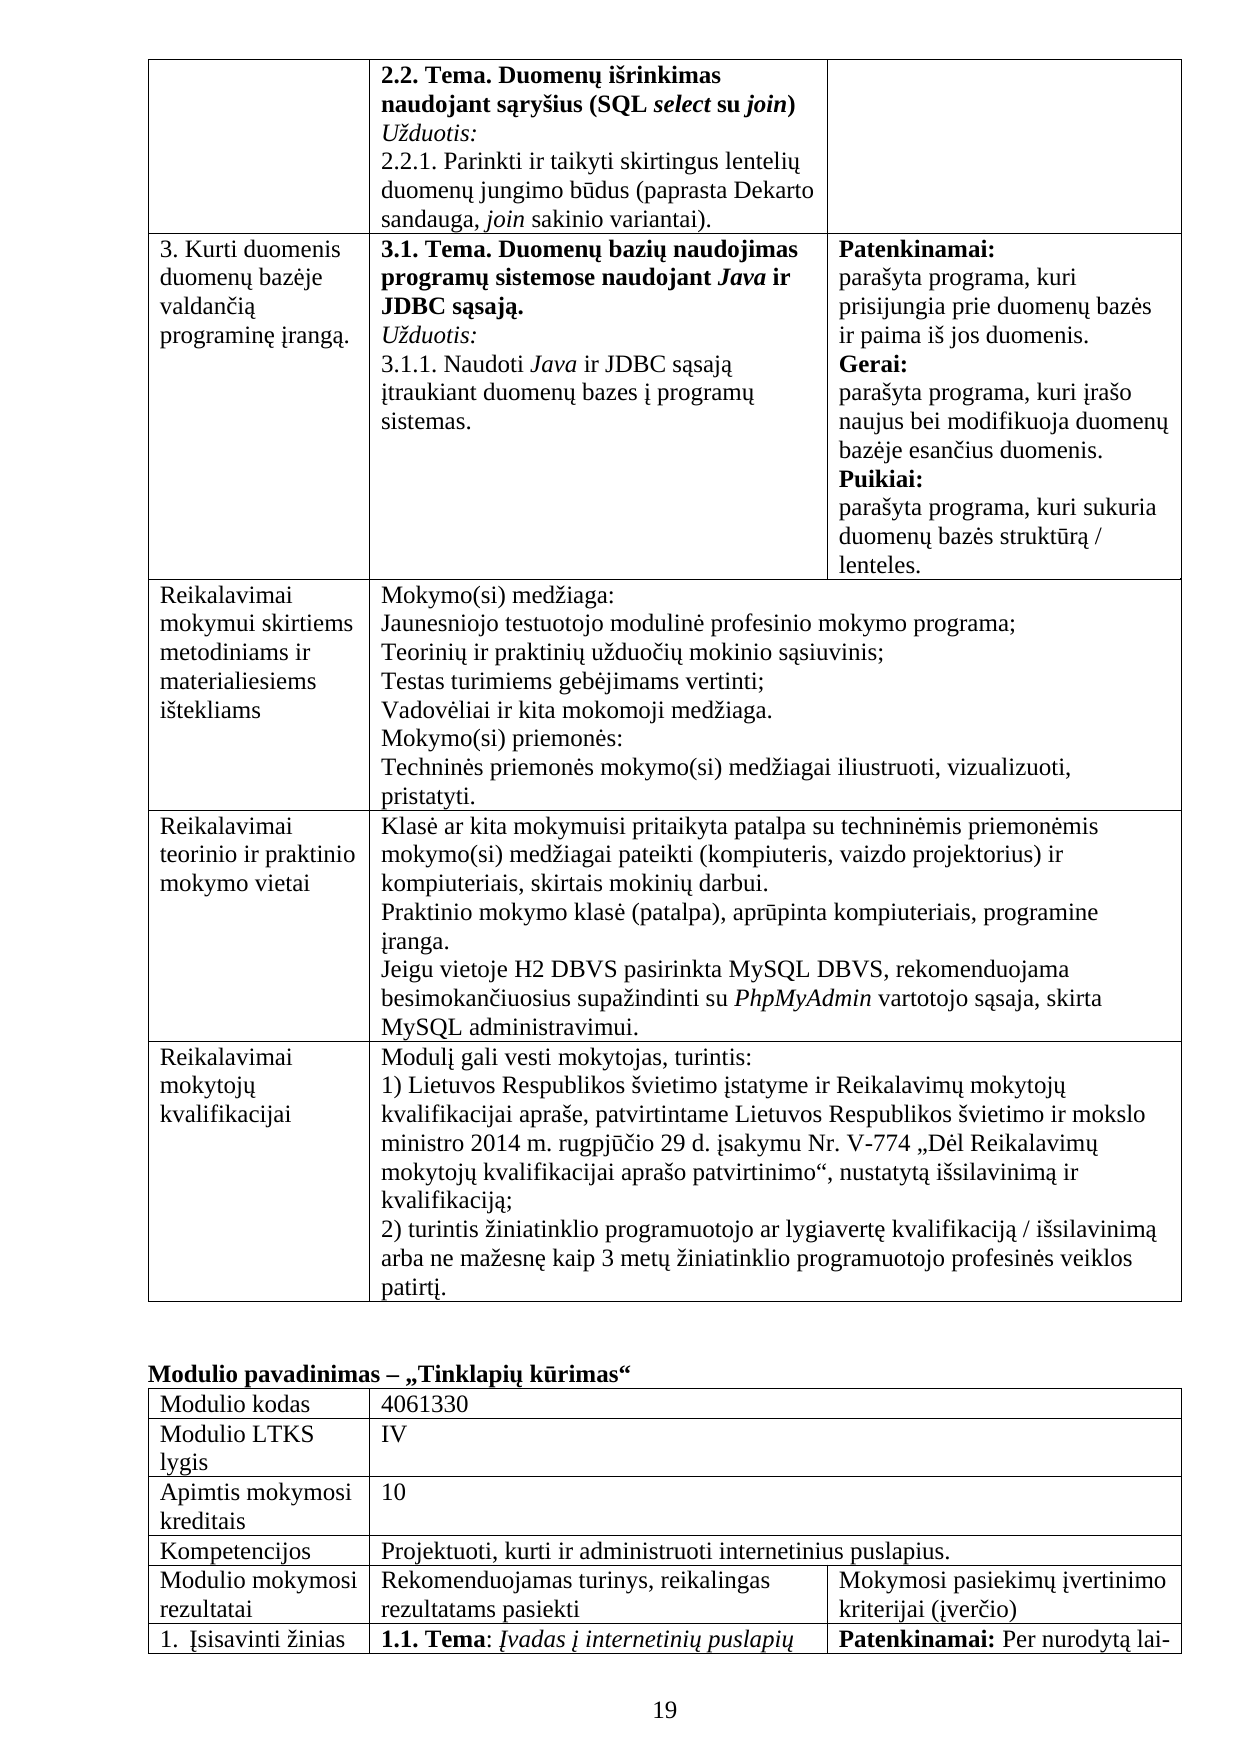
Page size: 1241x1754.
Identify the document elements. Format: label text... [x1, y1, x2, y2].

table_cell Modulį gali vesti mokytojas, turintis: 1) Lietuvos Respublikos švietimo įstatyme ir Reikalavimų mokytojų kvalifikacijai apraše, patvirtintame Lietuvos Respublikos švietimo ir mokslo ministro 2014 m. rugpjūčio 29 d. įsakymu Nr. V-774 „Dėl Reikalavimų mokytojų kvalifikacijai aprašo patvirtinimo“, nustatytą išsilavinimą ir kvalifikaciją; 2) turintis žiniatinklio programuotojo ar lygiavertę kvalifikaciją / išsilavinimą arba ne mažesnę kaip 3 metų žiniatinklio programuotojo profesinės veiklos patirtį. [370, 1042, 1181, 1301]
table_cell 10 [370, 1477, 1181, 1535]
table_cell Reikalavimai mokymui skirtiems metodiniams ir materialiesiems ištekliams [149, 580, 369, 810]
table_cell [149, 1624, 369, 1653]
text Modulio pavadinimas – „Tinklapių kūrimas“ [148, 1359, 1181, 1388]
table_cell Modulio LTKS lygis [149, 1419, 369, 1476]
table_cell Reikalavimai teorinio ir praktinio mokymo vietai [149, 811, 369, 1041]
table_cell Kompetencijos [149, 1536, 369, 1564]
table_cell Patenkinamai: parašyta programa, kuri prisijungia prie duomenų bazės ir paima iš jos duomenis. Gerai: parašyta programa, kuri įrašo naujus bei modifikuoja duomenų bazėje esančius duomenis. Puikiai: parašyta programa, kuri sukuria duomenų bazės struktūrą / lenteles. [828, 234, 1181, 579]
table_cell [370, 1624, 827, 1653]
table_cell Mokymo(si) medžiaga: Jaunesniojo testuotojo modulinė profesinio mokymo programa; Teorinių ir praktinių užduočių mokinio sąsiuvinis; Testas turimiems gebėjimams vertinti; Vadovėliai ir kita mokomoji medžiaga. Mokymo(si) priemonės: Techninės priemonės mokymo(si) medžiagai iliustruoti, vizualizuoti, pristatyti. [370, 580, 1181, 810]
table_cell Rekomenduojamas turinys, reikalingas rezultatams pasiekti [370, 1566, 827, 1623]
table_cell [828, 60, 1181, 233]
table_header 4061330 [370, 1389, 1181, 1418]
table_cell Projektuoti, kurti ir administruoti internetinius puslapius. [370, 1536, 1181, 1564]
table_cell IV [370, 1419, 1181, 1476]
table_cell 3.1. Tema. Duomenų bazių naudojimas programų sistemose naudojant Java ir JDBC sąsają. Užduotis: 3.1.1. Naudoti Java ir JDBC sąsają įtraukiant duomenų bazes į programų sistemas. [370, 234, 827, 579]
table_header Modulio kodas [149, 1389, 369, 1418]
table_cell Reikalavimai mokytojų kvalifikacijai [149, 1042, 369, 1301]
table_cell 3. Kurti duomenis duomenų bazėje valdančią programinę įrangą. [149, 234, 369, 579]
table_cell Modulio mokymosi rezultatai [149, 1566, 369, 1623]
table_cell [828, 1624, 1181, 1653]
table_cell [149, 60, 369, 233]
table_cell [370, 60, 827, 233]
table_cell Mokymosi pasiekimų įvertinimo kriterijai (įverčio) [828, 1566, 1181, 1623]
table_cell Apimtis mokymosi kreditais [149, 1477, 369, 1535]
table_cell Klasė ar kita mokymuisi pritaikyta patalpa su techninėmis priemonėmis mokymo(si) medžiagai pateikti (kompiuteris, vaizdo projektorius) ir kompiuteriais, skirtais mokinių darbui. Praktinio mokymo klasė (patalpa), aprūpinta kompiuteriais, programine įranga. Jeigu vietoje H2 DBVS pasirinkta MySQL DBVS, rekomenduojama besimokančiuosius supažindinti su PhpMyAdmin vartotojo sąsaja, skirta MySQL administravimui. [370, 811, 1181, 1041]
